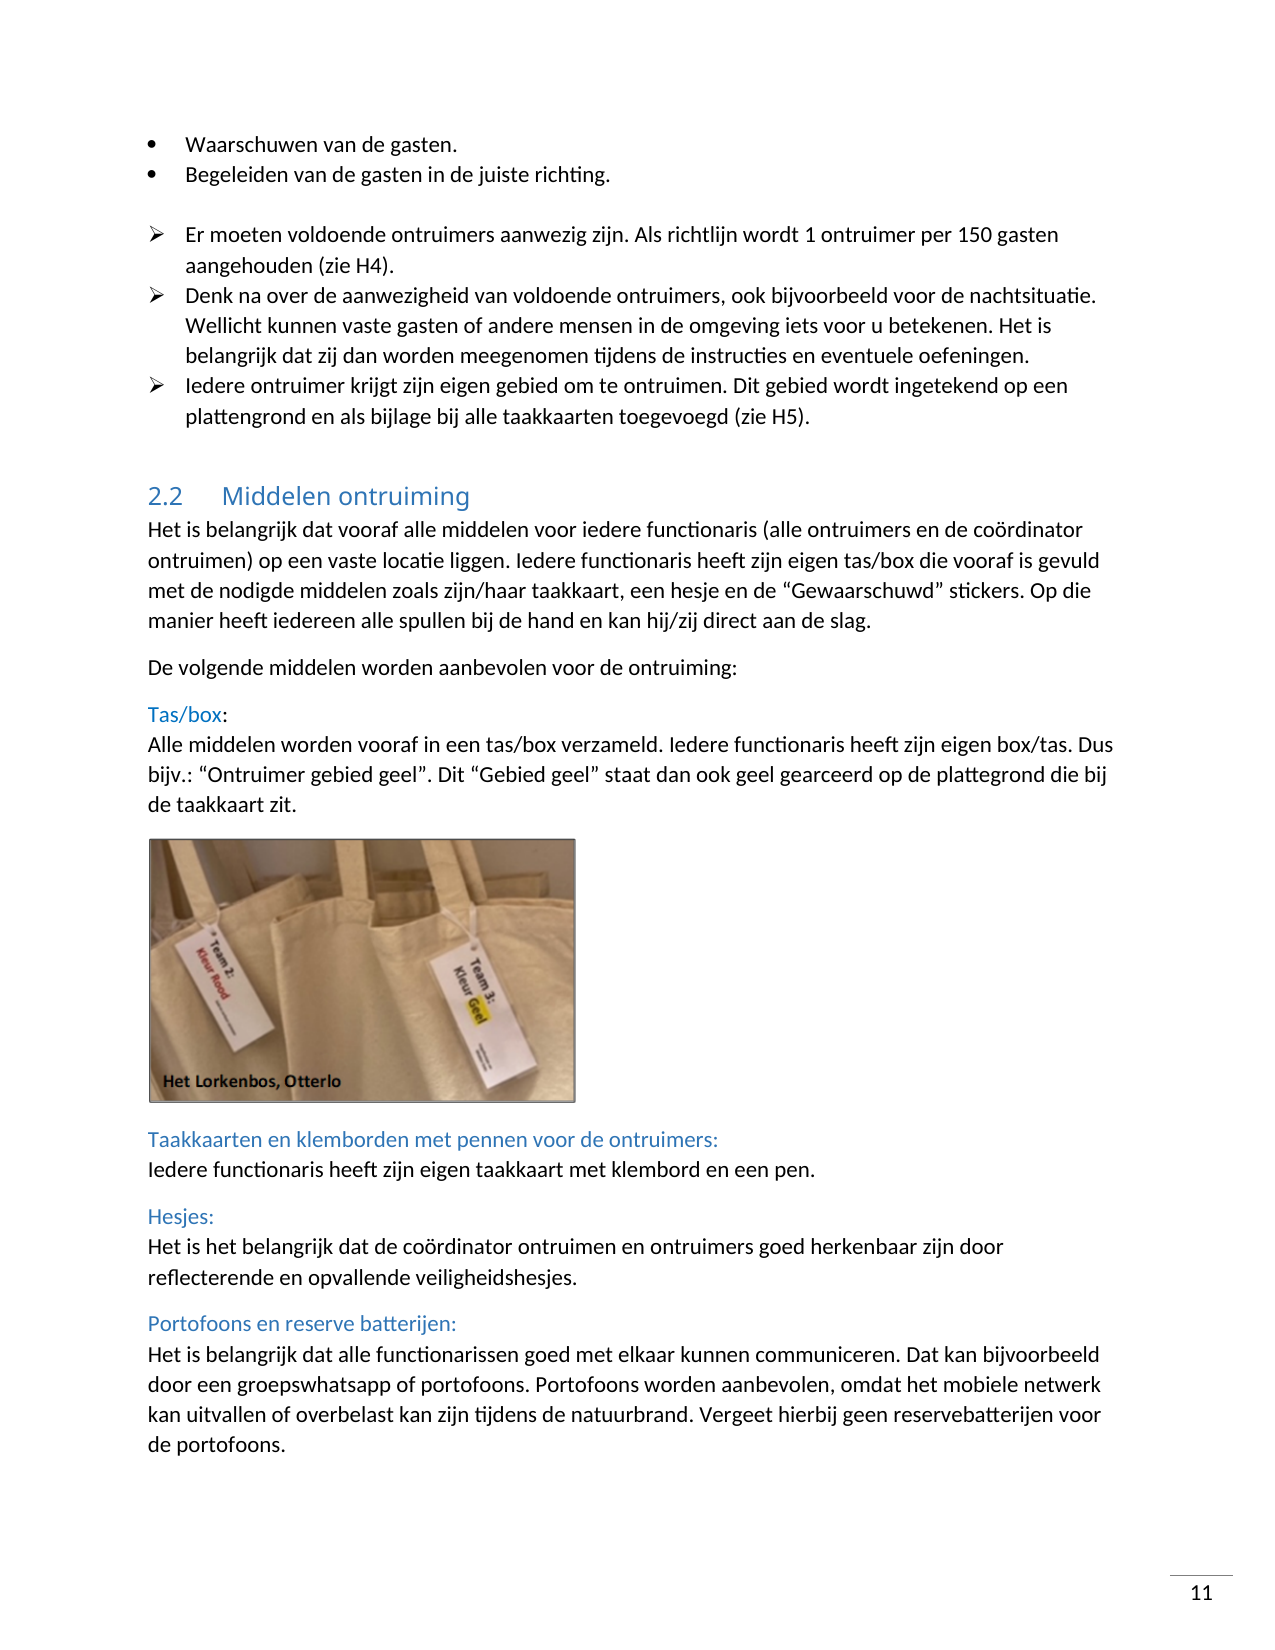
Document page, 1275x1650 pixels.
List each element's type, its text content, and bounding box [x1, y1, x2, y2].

text Portofoons en reserve batterijen: Het is belangrijk dat alle functionarissen goed met elkaar kunnen communiceren. Dat kan bijvoorbeeld door een groepswhatsapp of portofoons. Portofoons worden aanbevolen, omdat het mobiele netwerk kan uitvallen of overbelast kan zijn tijdens de natuurbrand. Vergeet hierbij geen reservebatterijen voor de portofoons. [148, 1219, 1127, 1368]
list Denk na over de aanwezigheid van voldoende ontruimers, ook bijvoorbeeld voor de nachtsituatie. Wellicht kunnen vaste gasten of andere mensen in de omgeving iets voor u betekenen. Het is belangrijk dat zij dan worden meegenomen tijdens de instructies en eventuele oefeningen. [148, 190, 1127, 279]
text Taakkaarten en klemborden met pennen voor de ontruimers: Iedere functionaris heeft zijn eigen taakkaart met klembord en een pen. [148, 1034, 1127, 1093]
text De volgende middelen worden aanbevolen voor de ontruiming: [148, 562, 1127, 591]
text Het is belangrijk dat vooraf alle middelen voor iedere functionaris (alle ontruimers en de coördinator ontruimen) op een vaste locatie liggen. Iedere functionaris heeft zijn eigen tas/box die vooraf is gevuld met de nodigde middelen zoals zijn/haar taakkaart, een hesje en de “Gewaarschuwd” stickers. Op die manier heeft iedereen alle spullen bij de hand en kan hij/zij direct aan de slag. [148, 425, 1127, 544]
text Hesjes: Het is het belangrijk dat de coördinator ontruimen en ontruimers goed herkenbaar zijn door reflecterende en opvallende veiligheidshesjes. [148, 1112, 1127, 1200]
list Iedere ontruimer krijgt zijn eigen gebied om te ontruimen. Dit gebied wordt ingetekend op een plattengrond en als bijlage bij alle taakkaarten toegevoegd (zie H5). [148, 281, 1127, 369]
text 2.2 Middelen ontruiming [148, 388, 1127, 422]
picture [147, 746, 580, 1016]
list Er moeten voldoende ontruimers aanwezig zijn. Als richtlijn wordt 1 ontruimer per 150 gasten aangehouden (zie H4). [148, 130, 1127, 188]
text Tas/box: Alle middelen worden vooraf in een tas/box verzameld. Iedere functionaris heeft zijn eigen box/tas. Dus bijv.: “Ontruimer gebied geel”. Dit “Gebied geel” staat dan ook geel gearceerd op de plattegrond die bij de taakkaart zit. [148, 609, 1127, 728]
